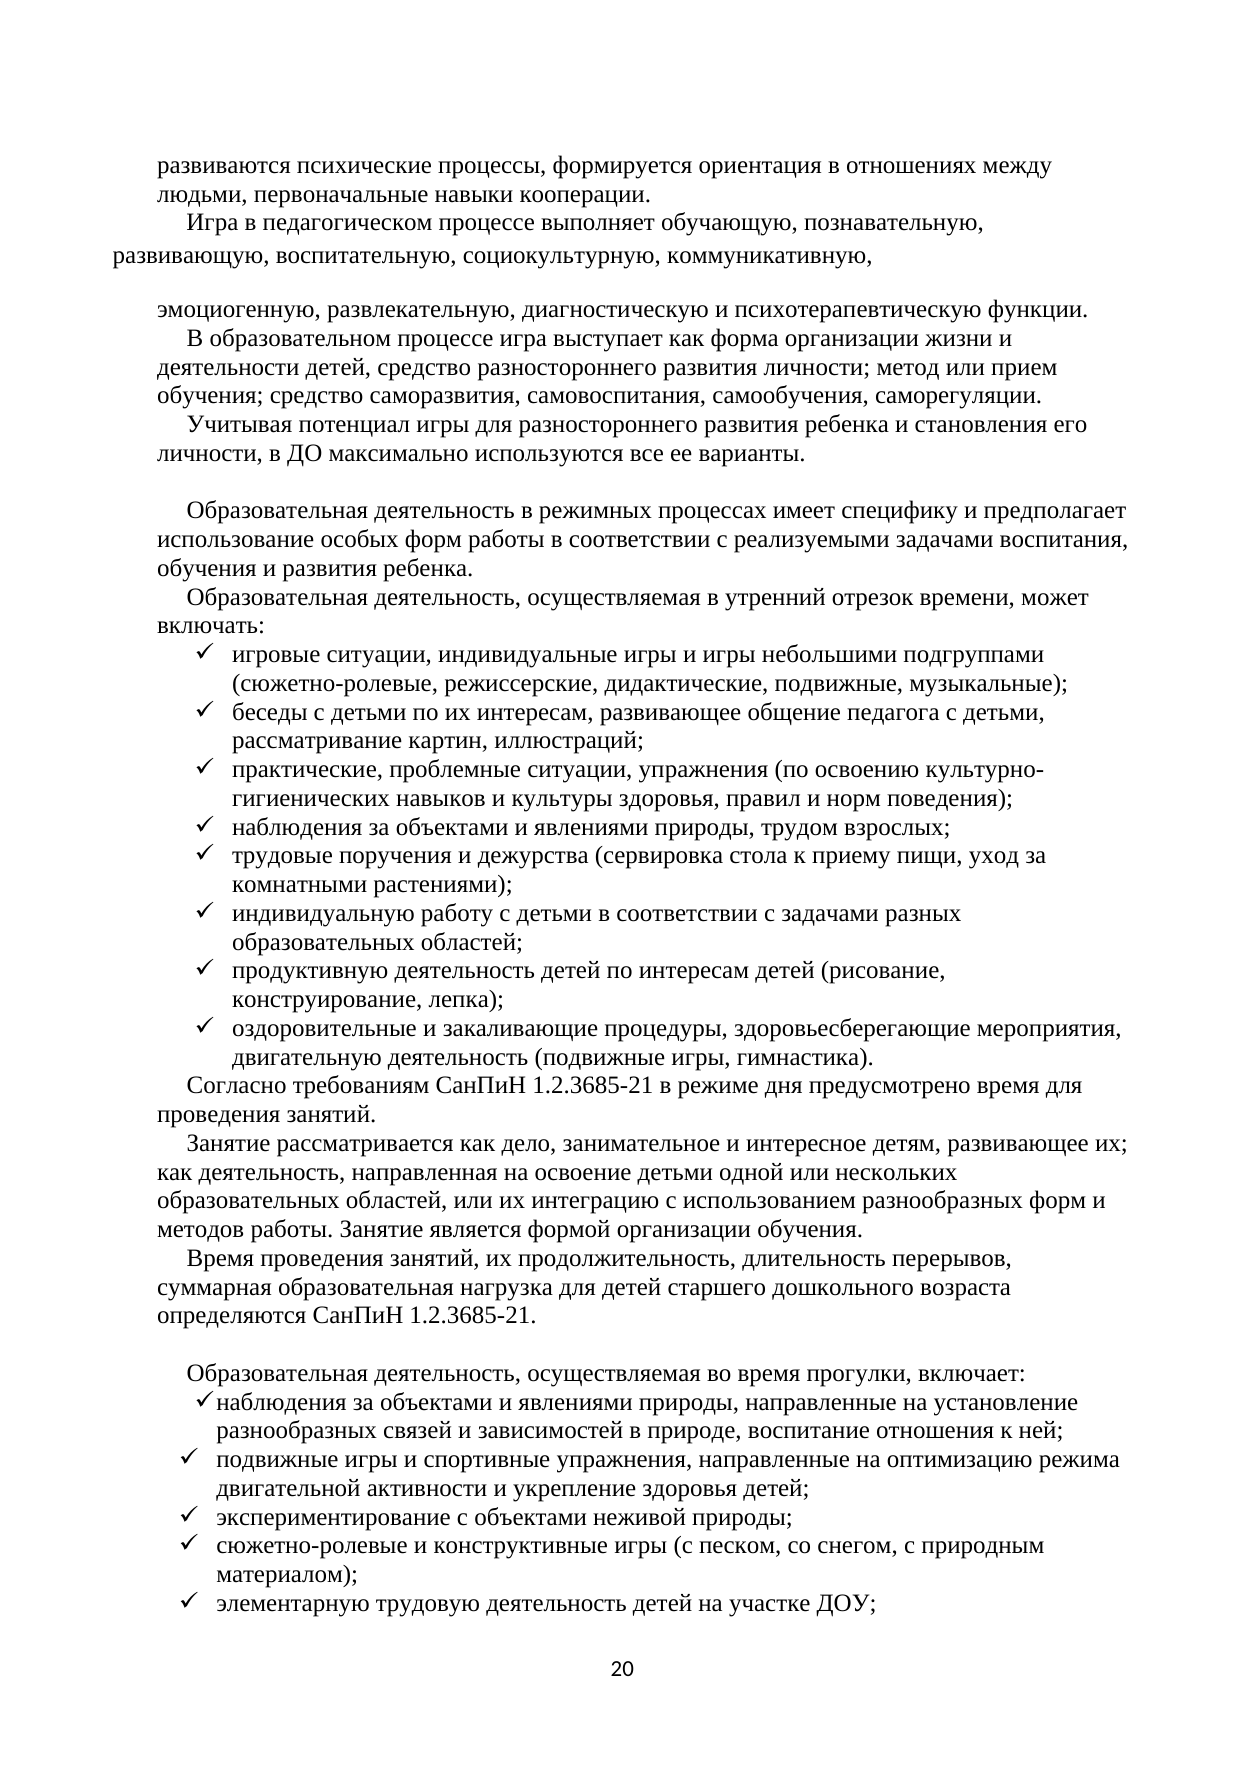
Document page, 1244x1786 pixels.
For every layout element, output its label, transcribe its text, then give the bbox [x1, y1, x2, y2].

list индивидуальную работу с детьми в соответствии с задачами разных образовательных областей; [194, 898, 1131, 956]
text Согласно требованиям СанПиН 1.2.3685-21 в режиме дня предусмотрено время для проведения занятий. [157, 1071, 1131, 1128]
list продуктивную деятельность детей по интересам детей (рисование, конструирование, лепка); [194, 956, 1131, 1013]
list сюжетно-ролевые и конструктивные игры (с песком, со снегом, с природным материалом); [178, 1531, 1131, 1588]
list экспериментирование с объектами неживой природы; [178, 1502, 1131, 1531]
text Учитывая потенциал игры для разностороннего развития ребенка и становления его личности, в ДО максимально используются все ее варианты. [157, 409, 1131, 467]
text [157, 150, 1131, 207]
list наблюдения за объектами и явлениями природы, трудом взрослых; [194, 812, 1131, 841]
list подвижные игры и спортивные упражнения, направленные на оптимизацию режима двигательной активности и укрепление здоровья детей; [178, 1444, 1131, 1502]
text Игра в педагогическом процессе выполняет обучающую, познавательную, развивающую, воспитательную, социокультурную, коммуникативную, [112, 207, 1131, 269]
list трудовые поручения и дежурства (сервировка стола к приему пищи, уход за комнатными растениями); [194, 841, 1131, 898]
list игровые ситуации, индивидуальные игры и игры небольшими подгруппами (сюжетно-ролевые, режиссерские, дидактические, подвижные, музыкальные); [194, 639, 1131, 697]
list элементарную трудовую деятельность детей на участке ДОУ; [178, 1588, 1131, 1617]
text Занятие рассматривается как дело, занимательное и интересное детям, развивающее их; как деятельность, направленная на освоение детьми одной или нескольких образовательных областей, или их интеграцию с использованием разнообразных форм и методов работы. Занятие является формой организации обучения. [157, 1128, 1131, 1243]
list оздоровительные и закаливающие процедуры, здоровьесберегающие мероприятия, двигательную деятельность (подвижные игры, гимнастика). [194, 1013, 1131, 1071]
list практические, проблемные ситуации, упражнения (по освоению культурно-гигиенических навыков и культуры здоровья, правил и норм поведения); [194, 754, 1131, 812]
list наблюдения за объектами и явлениями природы, направленные на установление [194, 1387, 1131, 1416]
text Образовательная деятельность, осуществляемая во время прогулки, включает: [157, 1358, 1131, 1387]
list беседы с детьми по их интересам, развивающее общение педагога с детьми, рассматривание картин, иллюстраций; [194, 697, 1131, 754]
text Образовательная деятельность в режимных процессах имеет специфику и предполагает использование особых форм работы в соответствии с реализуемыми задачами воспитания, обучения и развития ребенка. [157, 496, 1131, 582]
text эмоциогенную, развлекательную, диагностическую и психотерапевтическую функции. [157, 294, 1131, 323]
text Образовательная деятельность, осуществляемая в утренний отрезок времени, может включать: [157, 582, 1131, 639]
text разнообразных связей и зависимостей в природе, воспитание отношения к ней; [216, 1416, 1131, 1444]
text В образовательном процессе игра выступает как форма организации жизни и деятельности детей, средство разностороннего развития личности; метод или прием обучения; средство саморазвития, самовоспитания, самообучения, саморегуляции. [157, 323, 1131, 409]
text Время проведения занятий, их продолжительность, длительность перерывов, суммарная образовательная нагрузка для детей старшего дошкольного возраста определяются СанПиН 1.2.3685-21. [157, 1243, 1131, 1329]
